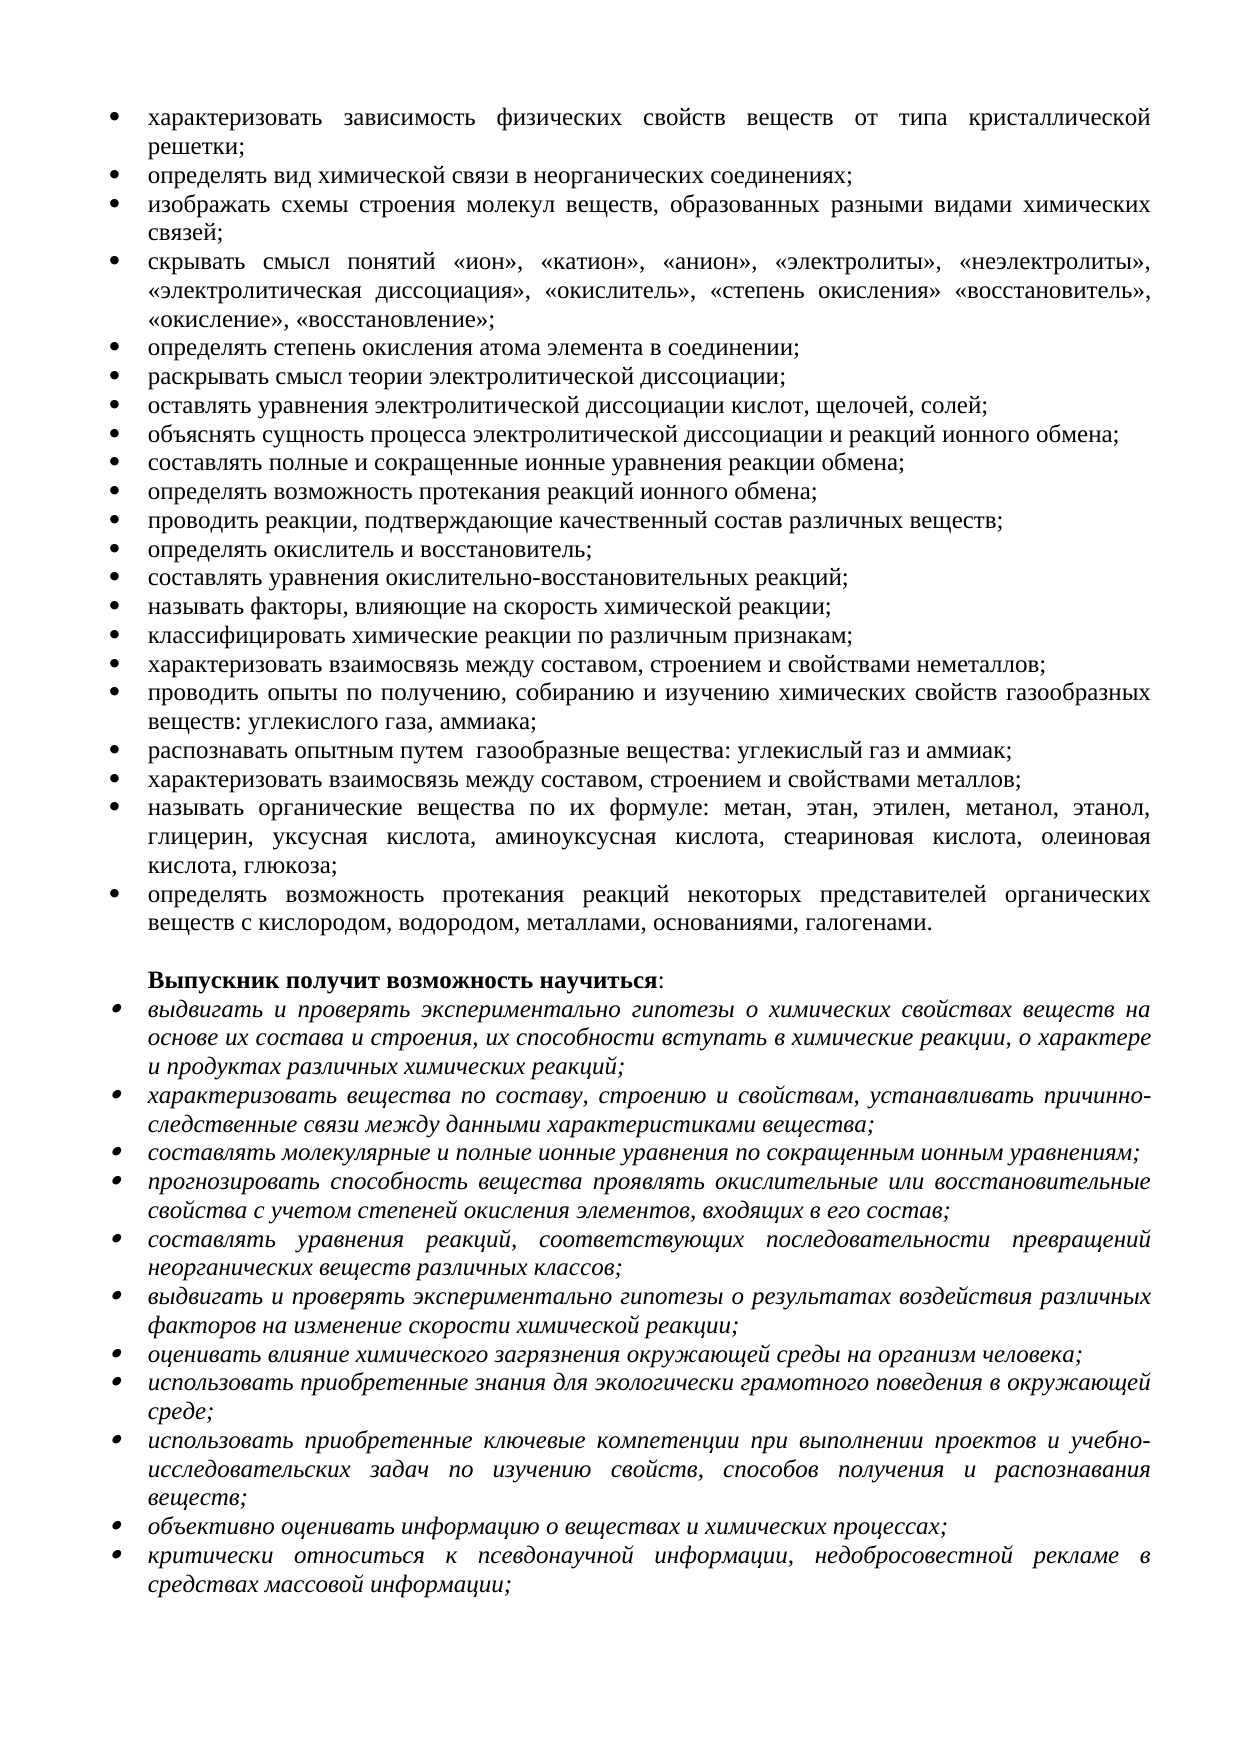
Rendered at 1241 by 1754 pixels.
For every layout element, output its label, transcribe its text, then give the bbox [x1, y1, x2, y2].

list определять окислитель и восстановитель; [110, 534, 1152, 562]
text Выпускник получит возможность научиться: [148, 965, 1152, 994]
list выдвигать и проверять экспериментально гипотезы о результатах воздействия различных факторов на изменение скорости химической реакции; [110, 1281, 1152, 1339]
list определять возможность протекания реакций некоторых представителей органических веществ с кислородом, водородом, металлами, основаниями, галогенами. [110, 879, 1152, 936]
list определять возможность протекания реакций ионного обмена; [110, 476, 1152, 505]
list определять степень окисления атома элемента в соединении; [110, 332, 1152, 361]
list раскрывать смысл теории электролитической диссоциации; [110, 361, 1152, 390]
list объяснять сущность процесса электролитической диссоциации и реакций ионного обмена; [110, 419, 1152, 447]
list критически относиться к псевдонаучной информации, недобросовестной рекламе в средствах массовой информации; [110, 1540, 1152, 1597]
list использовать приобретенные ключевые компетенции при выполнении проектов и учебно-исследовательских задач по изучению свойств, способов получения и распознавания веществ; [110, 1425, 1152, 1511]
list характеризовать взаимосвязь между составом, строением и свойствами металлов; [110, 764, 1152, 792]
list составлять полные и сокращенные ионные уравнения реакции обмена; [110, 447, 1152, 476]
list оценивать влияние химического загрязнения окружающей среды на организм человека; [110, 1339, 1152, 1367]
list характеризовать взаимосвязь между составом, строением и свойствами неметаллов; [110, 649, 1152, 677]
list проводить опыты по получению, собиранию и изучению химических свойств газообразных веществ: углекислого газа, аммиака; [110, 677, 1152, 735]
list использовать приобретенные знания для экологически грамотного поведения в окружающей среде; [110, 1367, 1152, 1425]
list называть факторы, влияющие на скорость химической реакции; [110, 591, 1152, 620]
list оставлять уравнения электролитической диссоциации кислот, щелочей, солей; [110, 390, 1152, 419]
list называть органические вещества по их формуле: метан, этан, этилен, метанол, этанол, глицерин, уксусная кислота, аминоуксусная кислота, стеариновая кислота, олеиновая кислота, глюкоза; [110, 792, 1152, 879]
list прогнозировать способность вещества проявлять окислительные или восстановительные свойства с учетом степеней окисления элементов, входящих в его состав; [110, 1166, 1152, 1224]
list определять вид химической связи в неорганических соединениях; [110, 160, 1152, 189]
list изображать схемы строения молекул веществ, образованных разными видами химических связей; [110, 189, 1152, 246]
list объективно оценивать информацию о веществах и химических процессах; [110, 1511, 1152, 1540]
list составлять молекулярные и полные ионные уравнения по сокращенным ионным уравнениям; [110, 1137, 1152, 1166]
list характеризовать зависимость физических свойств веществ от типа кристаллической решетки; [110, 102, 1152, 160]
list выдвигать и проверять экспериментально гипотезы о химических свойствах веществ на основе их состава и строения, их способности вступать в химические реакции, о характере и продуктах различных химических реакций; [110, 994, 1152, 1080]
list составлять уравнения реакций, соответствующих последовательности превращений неорганических веществ различных классов; [110, 1224, 1152, 1281]
list составлять уравнения окислительно-восстановительных реакций; [110, 562, 1152, 591]
list характеризовать вещества по составу, строению и свойствам, устанавливать причинно-следственные связи между данными характеристиками вещества; [110, 1080, 1152, 1137]
list распознавать опытным путем газообразные вещества: углекислый газ и аммиак; [110, 735, 1152, 764]
list проводить реакции, подтверждающие качественный состав различных веществ; [110, 505, 1152, 534]
list скрывать смысл понятий «ион», «катион», «анион», «электролиты», «неэлектролиты», «электролитическая диссоциация», «окислитель», «степень окисления» «восстановитель», «окисление», «восстановление»; [110, 246, 1152, 332]
list классифицировать химические реакции по различным признакам; [110, 620, 1152, 649]
